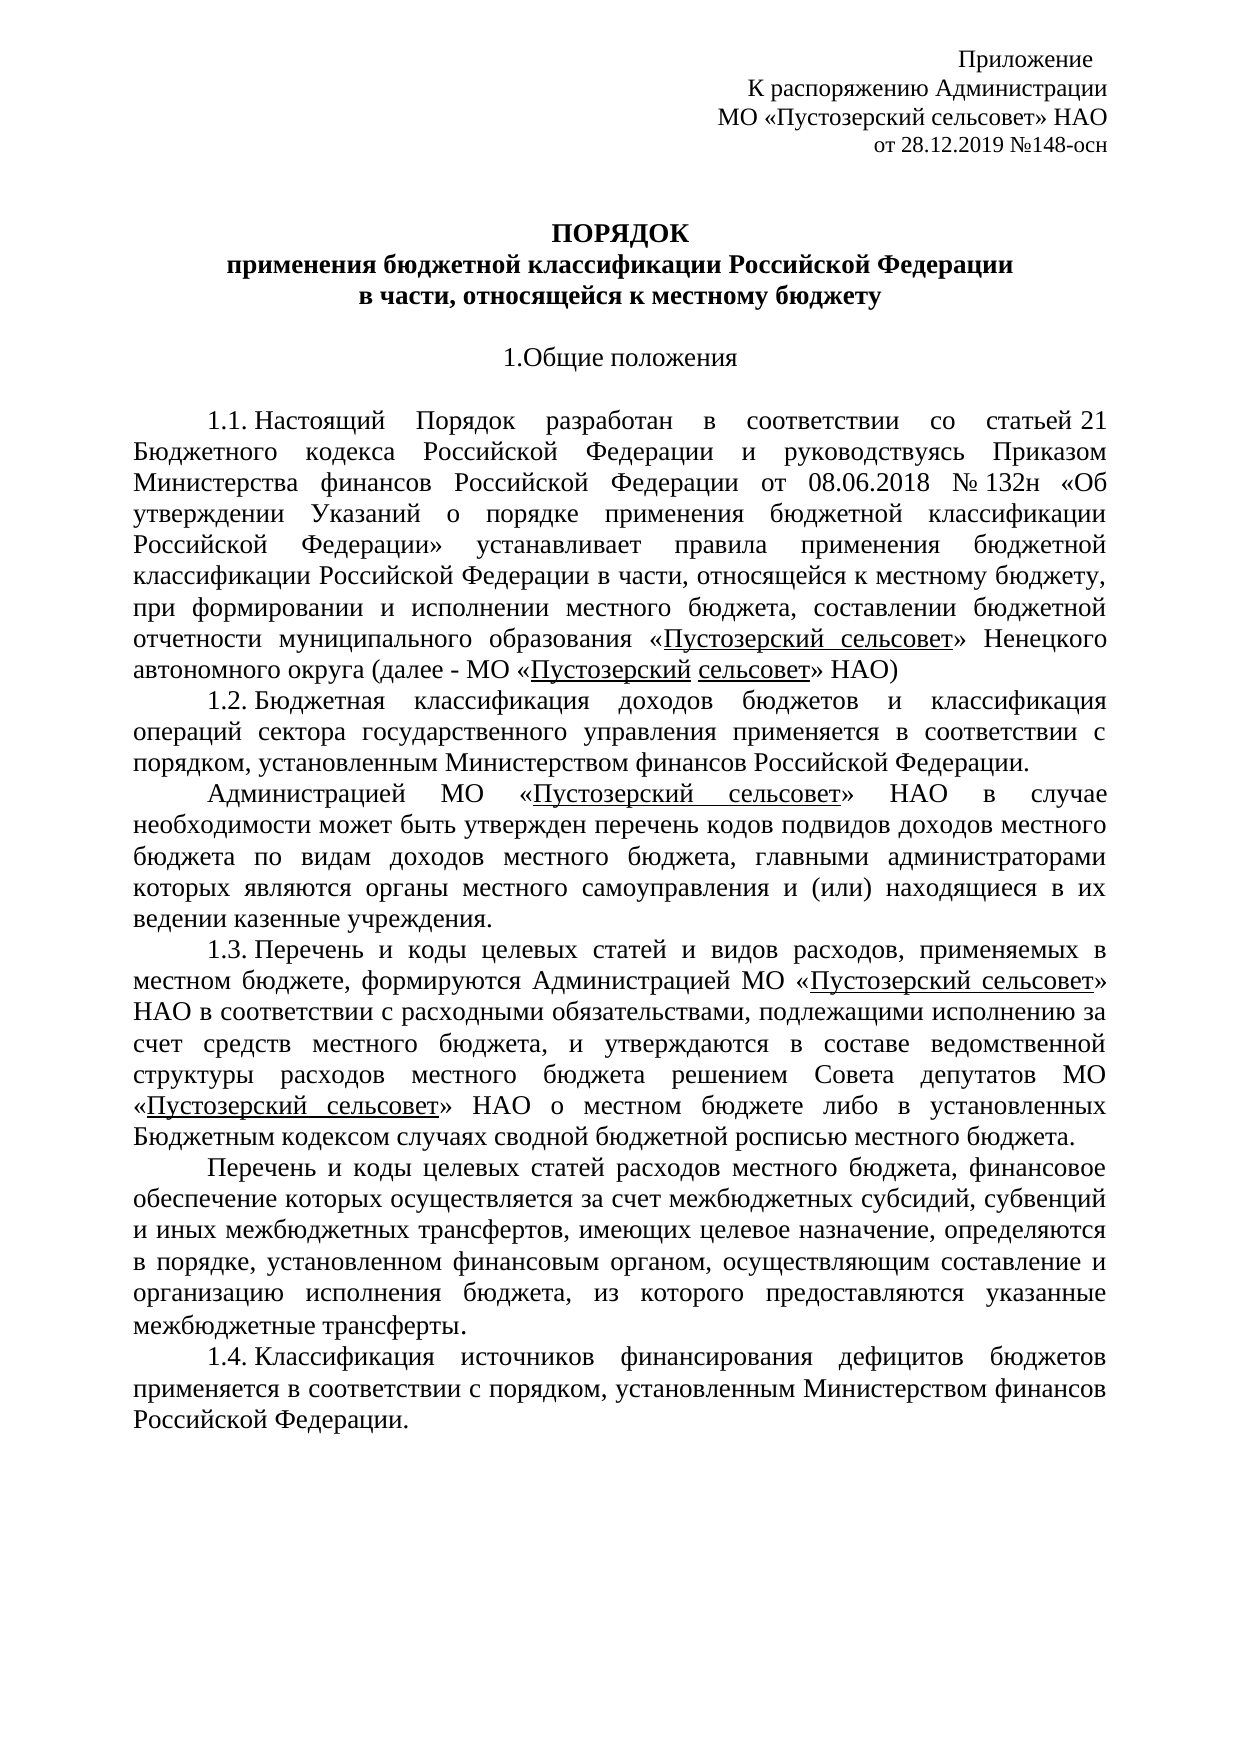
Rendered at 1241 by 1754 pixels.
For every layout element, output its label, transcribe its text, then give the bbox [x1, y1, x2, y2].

list Классификация источников финансирования дефицитов бюджетов применяется в соответствии с порядком, установленным Министерством финансов Российской Федерации. [133, 1341, 1107, 1434]
title применения бюджетной классификации Российской Федерации [133, 248, 1107, 279]
title Приложение [133, 44, 1107, 73]
list 1.Общие положения [133, 341, 1107, 373]
list Настоящий Порядок разработан в соответствии со статьей 21 Бюджетного кодекса Российской Федерации и руководствуясь Приказом Министерства финансов Российской Федерации от 08.06.2018 № 132н «Об утверждении Указаний о порядке применения бюджетной классификации Российской Федерации» устанавливает правила применения бюджетной классификации Российской Федерации в части, относящейся к местному бюджету, при формировании и исполнении местного бюджета, составлении бюджетной отчетности муниципального образования «Пустозерский сельсовет» Ненецкого автономного округа (далее - МО «Пустозерский сельсовет» НАО) [133, 404, 1107, 684]
text Администрацией МО «Пустозерский сельсовет» НАО в случае необходимости может быть утвержден перечень кодов подвидов доходов местного бюджета по видам доходов местного бюджета, главными администраторами которых являются органы местного самоуправления и (или) находящиеся в их ведении казенные учреждения. [133, 777, 1107, 933]
title ПОРЯДОК [133, 217, 1107, 248]
list Бюджетная классификация доходов бюджетов и классификация операций сектора государственного управления применяется в соответствии с порядком, установленным Министерством финансов Российской Федерации. [133, 684, 1107, 777]
title К распоряжению Администрации [133, 73, 1107, 102]
title МО «Пустозерский сельсовет» НАО от 28.12.2019 №148-осн [133, 102, 1107, 157]
text Перечень и коды целевых статей расходов местного бюджета, финансовое обеспечение которых осуществляется за счет межбюджетных субсидий, субвенций и иных межбюджетных трансфертов, имеющих целевое назначение, определяются в порядке, установленном финансовым органом, осуществляющим составление и организацию исполнения бюджета, из которого предоставляются указанные межбюджетные трансферты. [133, 1151, 1107, 1341]
title в части, относящейся к местному бюджету [133, 279, 1107, 310]
list Перечень и коды целевых статей и видов расходов, применяемых в местном бюджете, формируются Администрацией МО «Пустозерский сельсовет» НАО в соответствии с расходными обязательствами, подлежащими исполнению за счет средств местного бюджета, и утверждаются в составе ведомственной структуры расходов местного бюджета решением Совета депутатов МО «Пустозерский сельсовет» НАО о местном бюджете либо в установленных Бюджетным кодексом случаях сводной бюджетной росписью местного бюджета. [133, 933, 1107, 1151]
